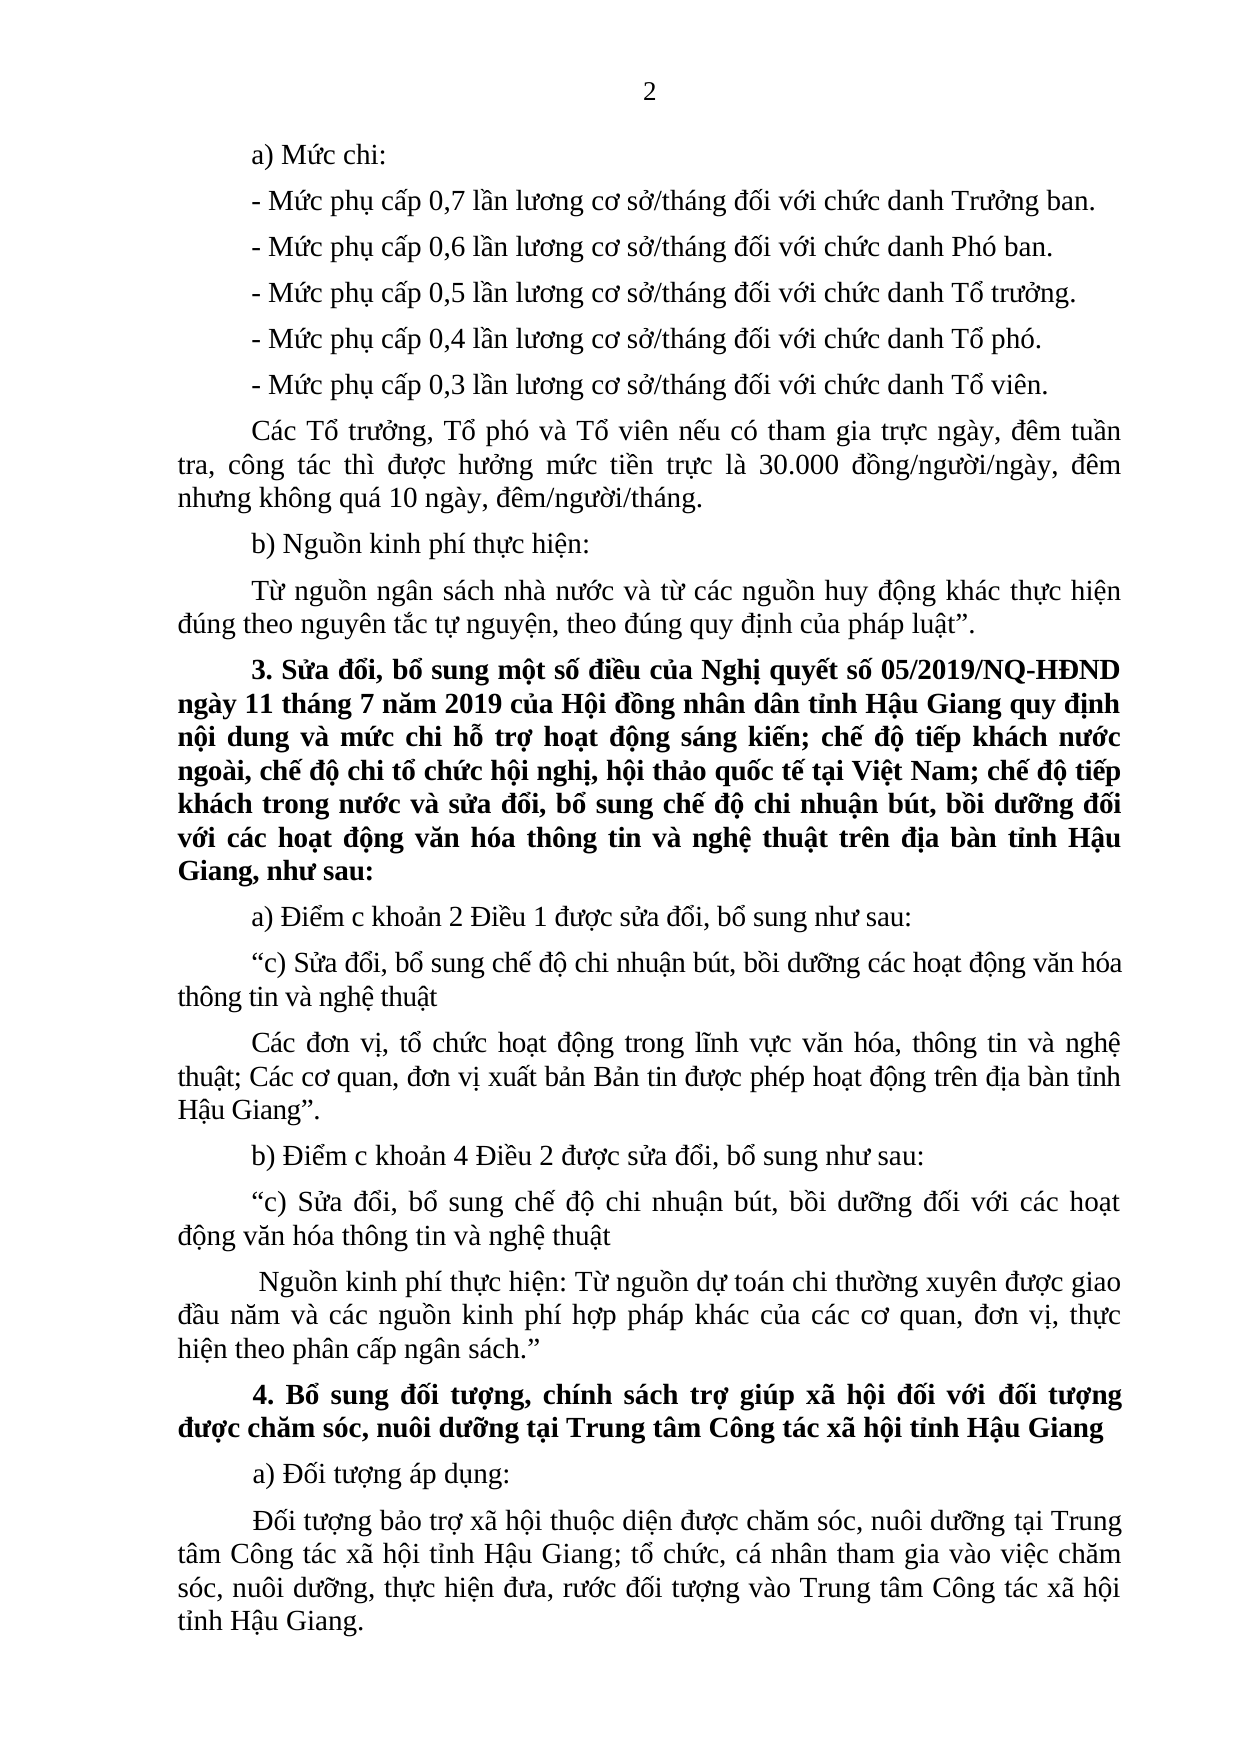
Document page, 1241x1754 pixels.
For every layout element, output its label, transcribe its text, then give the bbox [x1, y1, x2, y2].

text - Mức phụ cấp 0,5 lần lương cơ sở/tháng đối với chức danh Tổ trưởng. [177, 275, 1122, 309]
text a) Mức chi: [177, 137, 1122, 171]
text - Mức phụ cấp 0,6 lần lương cơ sở/tháng đối với chức danh Phó ban. [177, 229, 1122, 263]
text “c) Sửa đổi, bổ sung chế độ chi nhuận bút, bồi dưỡng đối với các hoạt động văn hóa thông tin và nghệ thuật [177, 1184, 1122, 1251]
text - Mức phụ cấp 0,3 lần lương cơ sở/tháng đối với chức danh Tổ viên. [177, 367, 1122, 401]
text Từ nguồn ngân sách nhà nước và từ các nguồn huy động khác thực hiện đúng theo nguyên tắc tự nguyện, theo đúng quy định của pháp luật”. [177, 573, 1122, 640]
text - Mức phụ cấp 0,4 lần lương cơ sở/tháng đối với chức danh Tổ phó. [177, 321, 1122, 355]
text 4. Bổ sung đối tượng, chính sách trợ giúp xã hội đối với đối tượng được chăm sóc, nuôi dưỡng tại Trung tâm Công tác xã hội tỉnh Hậu Giang [177, 1377, 1122, 1444]
text a) Điểm c khoản 2 Điều 1 được sửa đổi, bổ sung như sau: [177, 899, 1122, 933]
text a) Đối tượng áp dụng: [177, 1457, 1122, 1490]
text 3. Sửa đổi, bổ sung một số điều của Nghị quyết số 05/2019/NQ-HĐND ngày 11 tháng 7 năm 2019 của Hội đồng nhân dân tỉnh Hậu Giang quy định nội dung và mức chi hỗ trợ hoạt động sáng kiến; chế độ tiếp khách nước ngoài, chế độ chi tổ chức hội nghị, hội thảo quốc tế tại Việt Nam; chế độ tiếp khách trong nước và sửa đổi, bổ sung chế độ chi nhuận bút, bồi dưỡng đối với các hoạt động văn hóa thông tin và nghệ thuật trên địa bàn tỉnh Hậu Giang, như sau: [177, 652, 1122, 887]
text “c) Sửa đổi, bổ sung chế độ chi nhuận bút, bồi dưỡng các hoạt động văn hóa thông tin và nghệ thuật [177, 946, 1122, 1013]
text - Mức phụ cấp 0,7 lần lương cơ sở/tháng đối với chức danh Trưởng ban. [177, 183, 1122, 217]
text b) Điểm c khoản 4 Điều 2 được sửa đổi, bổ sung như sau: [177, 1138, 1122, 1172]
text Các đơn vị, tổ chức hoạt động trong lĩnh vực văn hóa, thông tin và nghệ thuật; Các cơ quan, đơn vị xuất bản Bản tin được phép hoạt động trên địa bàn tỉnh Hậu Giang”. [177, 1025, 1122, 1126]
text Các Tổ trưởng, Tổ phó và Tổ viên nếu có tham gia trực ngày, đêm tuần tra, công tác thì được hưởng mức tiền trực là 30.000 đồng/người/ngày, đêm nhưng không quá 10 ngày, đêm/người/tháng. [177, 413, 1122, 514]
text Nguồn kinh phí thực hiện: Từ nguồn dự toán chi thường xuyên được giao đầu năm và các nguồn kinh phí hợp pháp khác của các cơ quan, đơn vị, thực hiện theo phân cấp ngân sách.” [177, 1264, 1122, 1364]
text b) Nguồn kinh phí thực hiện: [177, 527, 1122, 560]
text Đối tượng bảo trợ xã hội thuộc diện được chăm sóc, nuôi dưỡng tại Trung tâm Công tác xã hội tỉnh Hậu Giang; tổ chức, cá nhân tham gia vào việc chăm sóc, nuôi dưỡng, thực hiện đưa, rước đối tượng vào Trung tâm Công tác xã hội tỉnh Hậu Giang. [177, 1503, 1122, 1637]
